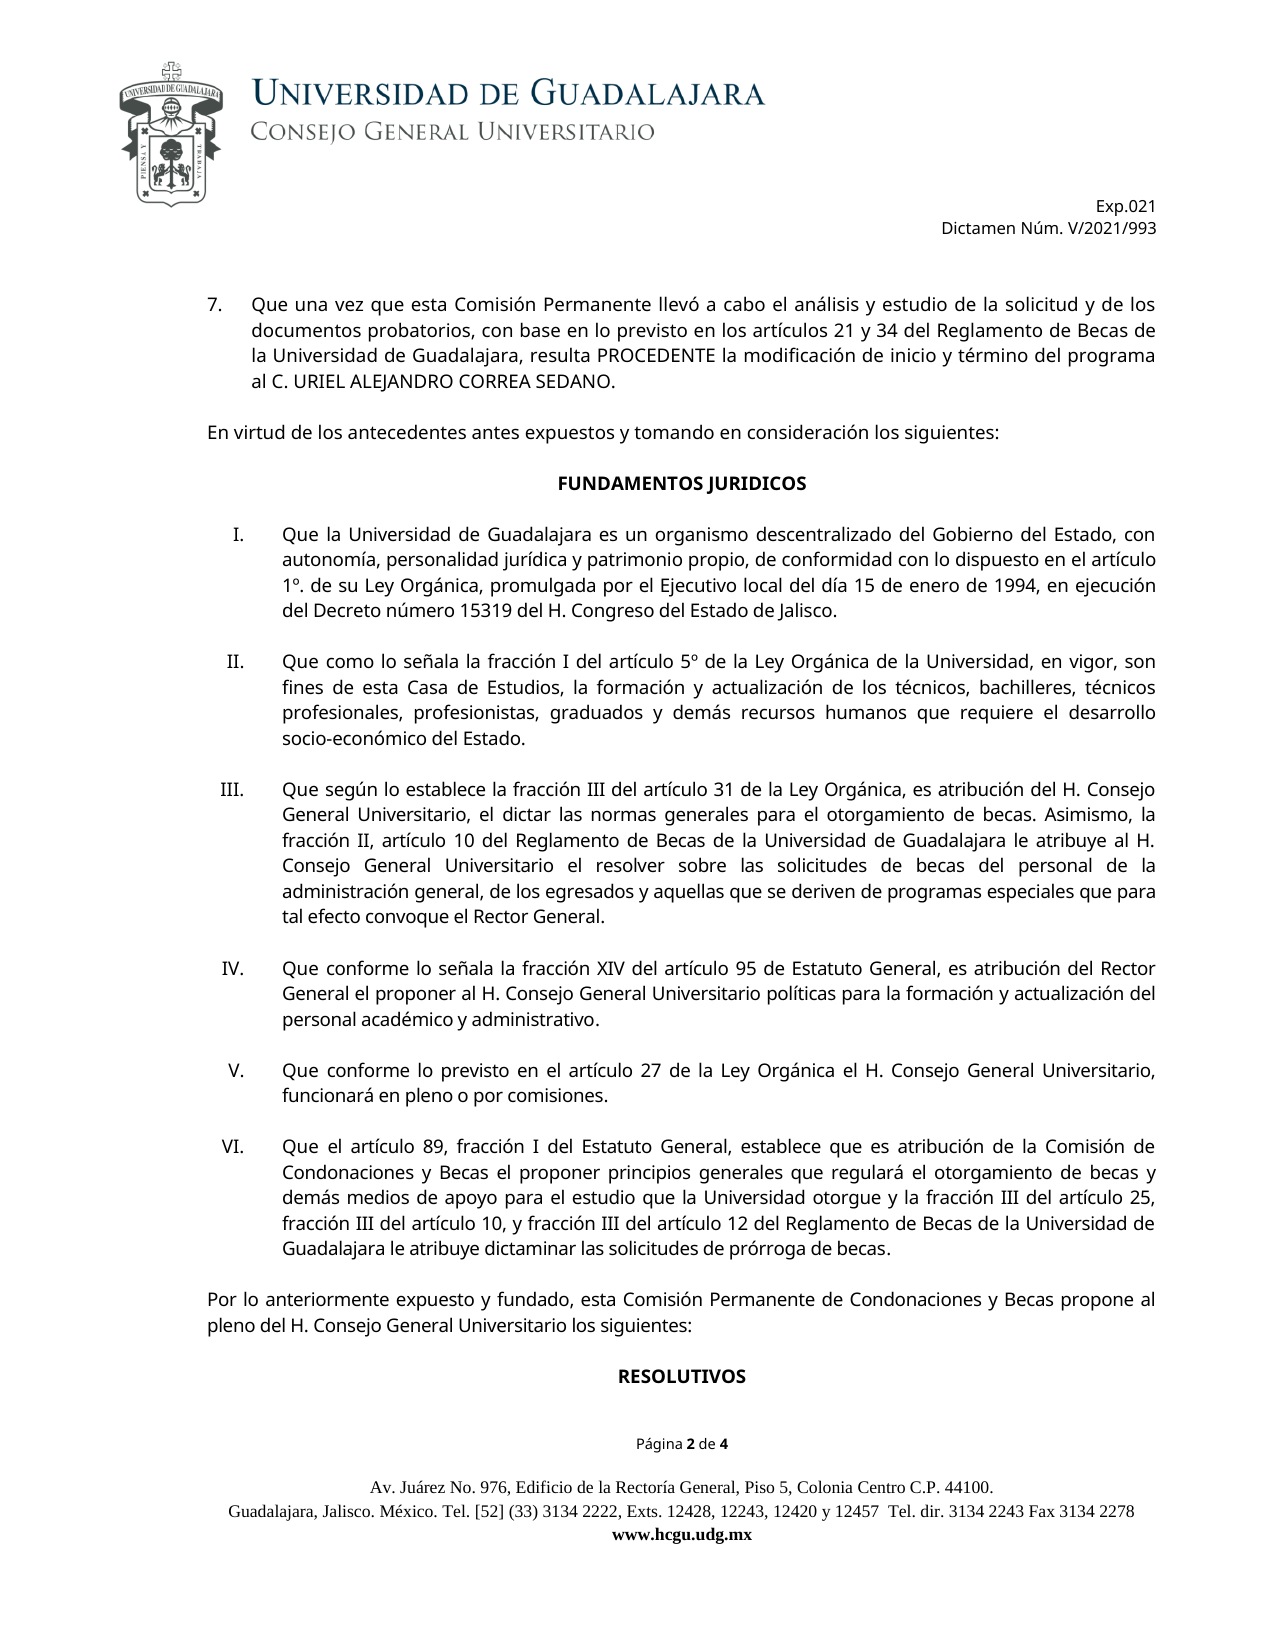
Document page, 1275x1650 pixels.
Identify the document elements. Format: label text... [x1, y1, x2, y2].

list Que conforme lo previsto en el artículo 27 de la Ley Orgánica el H. Consejo General Universitario, funcionará en pleno o por comisiones. [244, 1057, 1157, 1108]
text En virtud de los antecedentes antes expuestos y tomando en consideración los siguientes: [207, 419, 1157, 444]
list Que la Universidad de Guadalajara es un organismo descentralizado del Gobierno del Estado, con autonomía, personalidad jurídica y patrimonio propio, de conformidad con lo dispuesto en el artículo 1º. de su Ley Orgánica, promulgada por el Ejecutivo local del día 15 de enero de 1994, en ejecución del Decreto número 15319 del H. Congreso del Estado de Jalisco. [244, 521, 1157, 623]
list Que como lo señala la fracción I del artículo 5º de la Ley Orgánica de la Universidad, en vigor, son fines de esta Casa de Estudios, la formación y actualización de los técnicos, bachilleres, técnicos profesionales, profesionistas, graduados y demás recursos humanos que requiere el desarrollo socio-económico del Estado. [244, 649, 1157, 751]
list Que una vez que esta Comisión Permanente llevó a cabo el análisis y estudio de la solicitud y de los documentos probatorios, con base en lo previsto en los artículos 21 y 34 del Reglamento de Becas de la Universidad de Guadalajara, resulta PROCEDENTE la modificación de inicio y término del programa al C. URIEL ALEJANDRO CORREA SEDANO. [207, 291, 1157, 393]
list Que conforme lo señala la fracción XIV del artículo 95 de Estatuto General, es atribución del Rector General el proponer al H. Consejo General Universitario políticas para la formación y actualización del personal académico y administrativo. [244, 955, 1157, 1031]
picture [31, 1, 1275, 268]
text RESOLUTIVOS [207, 1363, 1157, 1389]
list Que el artículo 89, fracción I del Estatuto General, establece que es atribución de la Comisión de Condonaciones y Becas el proponer principios generales que regulará el otorgamiento de becas y demás medios de apoyo para el estudio que la Universidad otorgue y la fracción III del artículo 25, fracción III del artículo 10, y fracción III del artículo 12 del Reglamento de Becas de la Universidad de Guadalajara le atribuye dictaminar las solicitudes de prórroga de becas. [244, 1133, 1157, 1261]
list Que según lo establece la fracción III del artículo 31 de la Ley Orgánica, es atribución del H. Consejo General Universitario, el dictar las normas generales para el otorgamiento de becas. Asimismo, la fracción II, artículo 10 del Reglamento de Becas de la Universidad de Guadalajara le atribuye al H. Consejo General Universitario el resolver sobre las solicitudes de becas del personal de la administración general, de los egresados y aquellas que se deriven de programas especiales que para tal efecto convoque el Rector General. [244, 776, 1157, 929]
text Por lo anteriormente expuesto y fundado, esta Comisión Permanente de Condonaciones y Becas propone al pleno del H. Consejo General Universitario los siguientes: [207, 1287, 1157, 1338]
text FUNDAMENTOS JURIDICOS [207, 470, 1157, 496]
